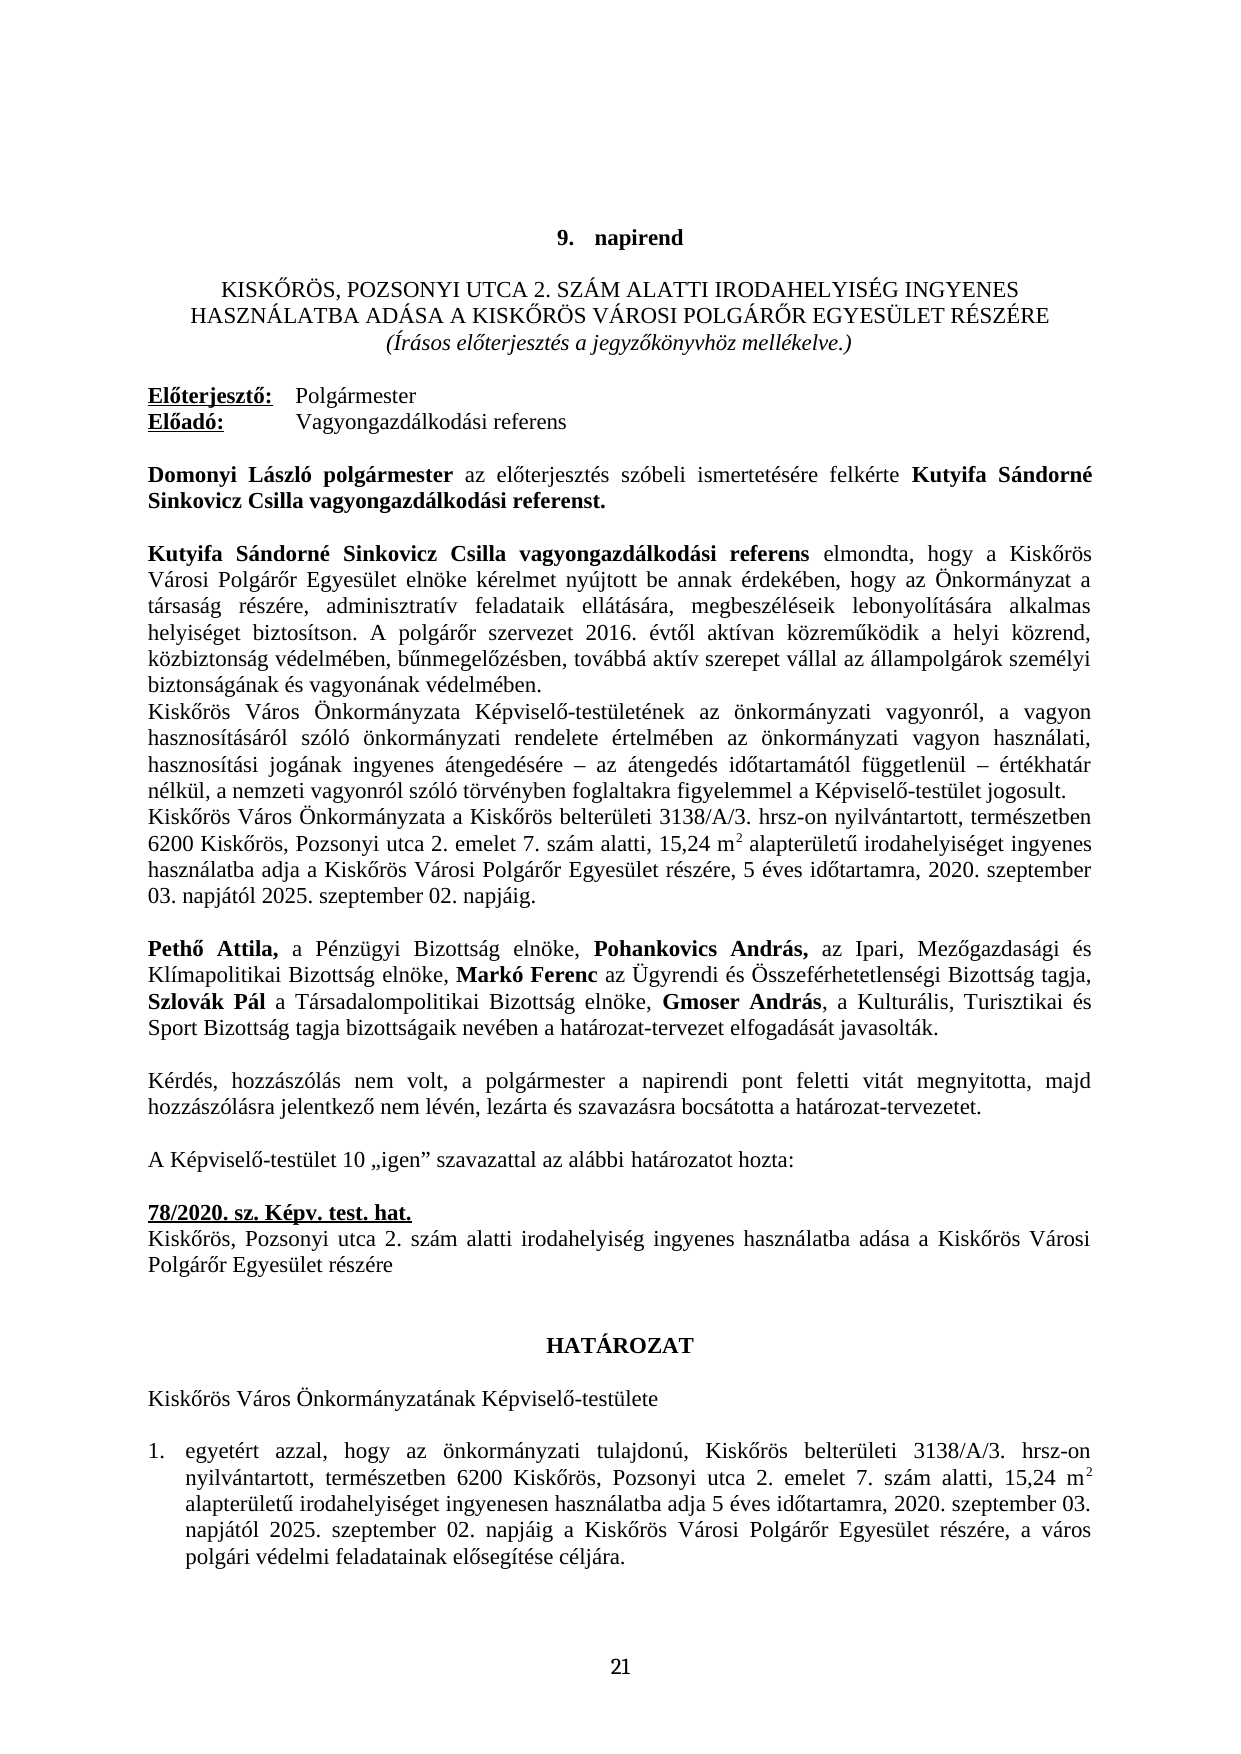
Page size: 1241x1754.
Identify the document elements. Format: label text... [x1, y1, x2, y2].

text Előadó: Vagyongazdálkodási referens [148, 408, 1092, 434]
text Kiskőrös Város Önkormányzata Képviselő-testületének az önkormányzati vagyonról, a vagyon hasznosításáról szóló önkormányzati rendelete értelmében az önkormányzati vagyon használati, hasznosítási jogának ingyenes átengedésére – az átengedés időtartamától függetlenül – értékhatár nélkül, a nemzeti vagyonról szóló törvényben foglaltakra figyelemmel a Képviselő-testület jogosult. [148, 698, 1092, 803]
text Kutyifa Sándorné Sinkovicz Csilla vagyongazdálkodási referens elmondta, hogy a Kiskőrös Városi Polgárőr Egyesület elnöke kérelmet nyújtott be annak érdekében, hogy az Önkormányzat a társaság részére, adminisztratív feladataik ellátására, megbeszéléseik lebonyolítására alkalmas helyiséget biztosítson. A polgárőr szervezet 2016. évtől aktívan közreműködik a helyi közrend, közbiztonság védelmében, bűnmegelőzésben, továbbá aktív szerepet vállal az állampolgárok személyi biztonságának és vagyonának védelmében. [148, 540, 1092, 698]
text 78/2020. sz. Képv. test. hat. [148, 1199, 1092, 1225]
text Kiskőrös Város Önkormányzatának Képviselő-testülete [148, 1385, 1092, 1411]
text Kérdés, hozzászólás nem volt, a polgármester a napirendi pont feletti vitát megnyitotta, majd hozzászólásra jelentkező nem lévén, lezárta és szavazásra bocsátotta a határozat-tervezetet. [148, 1067, 1092, 1119]
list egyetért azzal, hogy az önkormányzati tulajdonú, Kiskőrös belterületi 3138/A/3. hrsz-on nyilvántartott, természetben 6200 Kiskőrös, Pozsonyi utca 2. emelet 7. szám alatti, 15,24 m2 alapterületű irodahelyiséget ingyenesen használatba adja 5 éves időtartamra, 2020. szeptember 03. napjától 2025. szeptember 02. napjáig a Kiskőrös Városi Polgárőr Egyesület részére, a város polgári védelmi feladatainak elősegítése céljára. [148, 1437, 1092, 1569]
text Kiskőrös Város Önkormányzata a Kiskőrös belterületi 3138/A/3. hrsz-on nyilvántartott, természetben 6200 Kiskőrös, Pozsonyi utca 2. emelet 7. szám alatti, 15,24 m2 alapterületű irodahelyiséget ingyenes használatba adja a Kiskőrös Városi Polgárőr Egyesület részére, 5 éves időtartamra, 2020. szeptember 03. napjától 2025. szeptember 02. napjáig. [148, 803, 1092, 909]
text Pethő Attila, a Pénzügyi Bizottság elnöke, Pohankovics András, az Ipari, Mezőgazdasági és Klímapolitikai Bizottság elnöke, Markó Ferenc az Ügyrendi és Összeférhetetlenségi Bizottság tagja, Szlovák Pál a Társadalompolitikai Bizottság elnöke, Gmoser András, a Kulturális, Turisztikai és Sport Bizottság tagja bizottságaik nevében a határozat-tervezet elfogadását javasolták. [148, 935, 1092, 1041]
text HATÁROZAT [148, 1332, 1092, 1358]
text Kiskőrös, Pozsonyi utca 2. szám alatti irodahelyiség ingyenes használatba adása a Kiskőrös Városi Polgárőr Egyesület részére [148, 1225, 1092, 1278]
text Előterjesztő: Polgármester [148, 382, 1092, 408]
text KISKŐRÖS, POZSONYI UTCA 2. SZÁM ALATTI IRODAHELYISÉG INGYENES HASZNÁLATBA ADÁSA A KISKŐRÖS VÁROSI POLGÁRŐR EGYESÜLET RÉSZÉRE [148, 276, 1092, 329]
list napirend [148, 223, 1092, 250]
text Domonyi László polgármester az előterjesztés szóbeli ismertetésére felkérte Kutyifa Sándorné Sinkovicz Csilla vagyongazdálkodási referenst. [148, 461, 1092, 513]
text A Képviselő-testület 10 „igen” szavazattal az alábbi határozatot hozta: [148, 1146, 1092, 1172]
text (Írásos előterjesztés a jegyzőkönyvhöz mellékelve.) [148, 329, 1092, 355]
